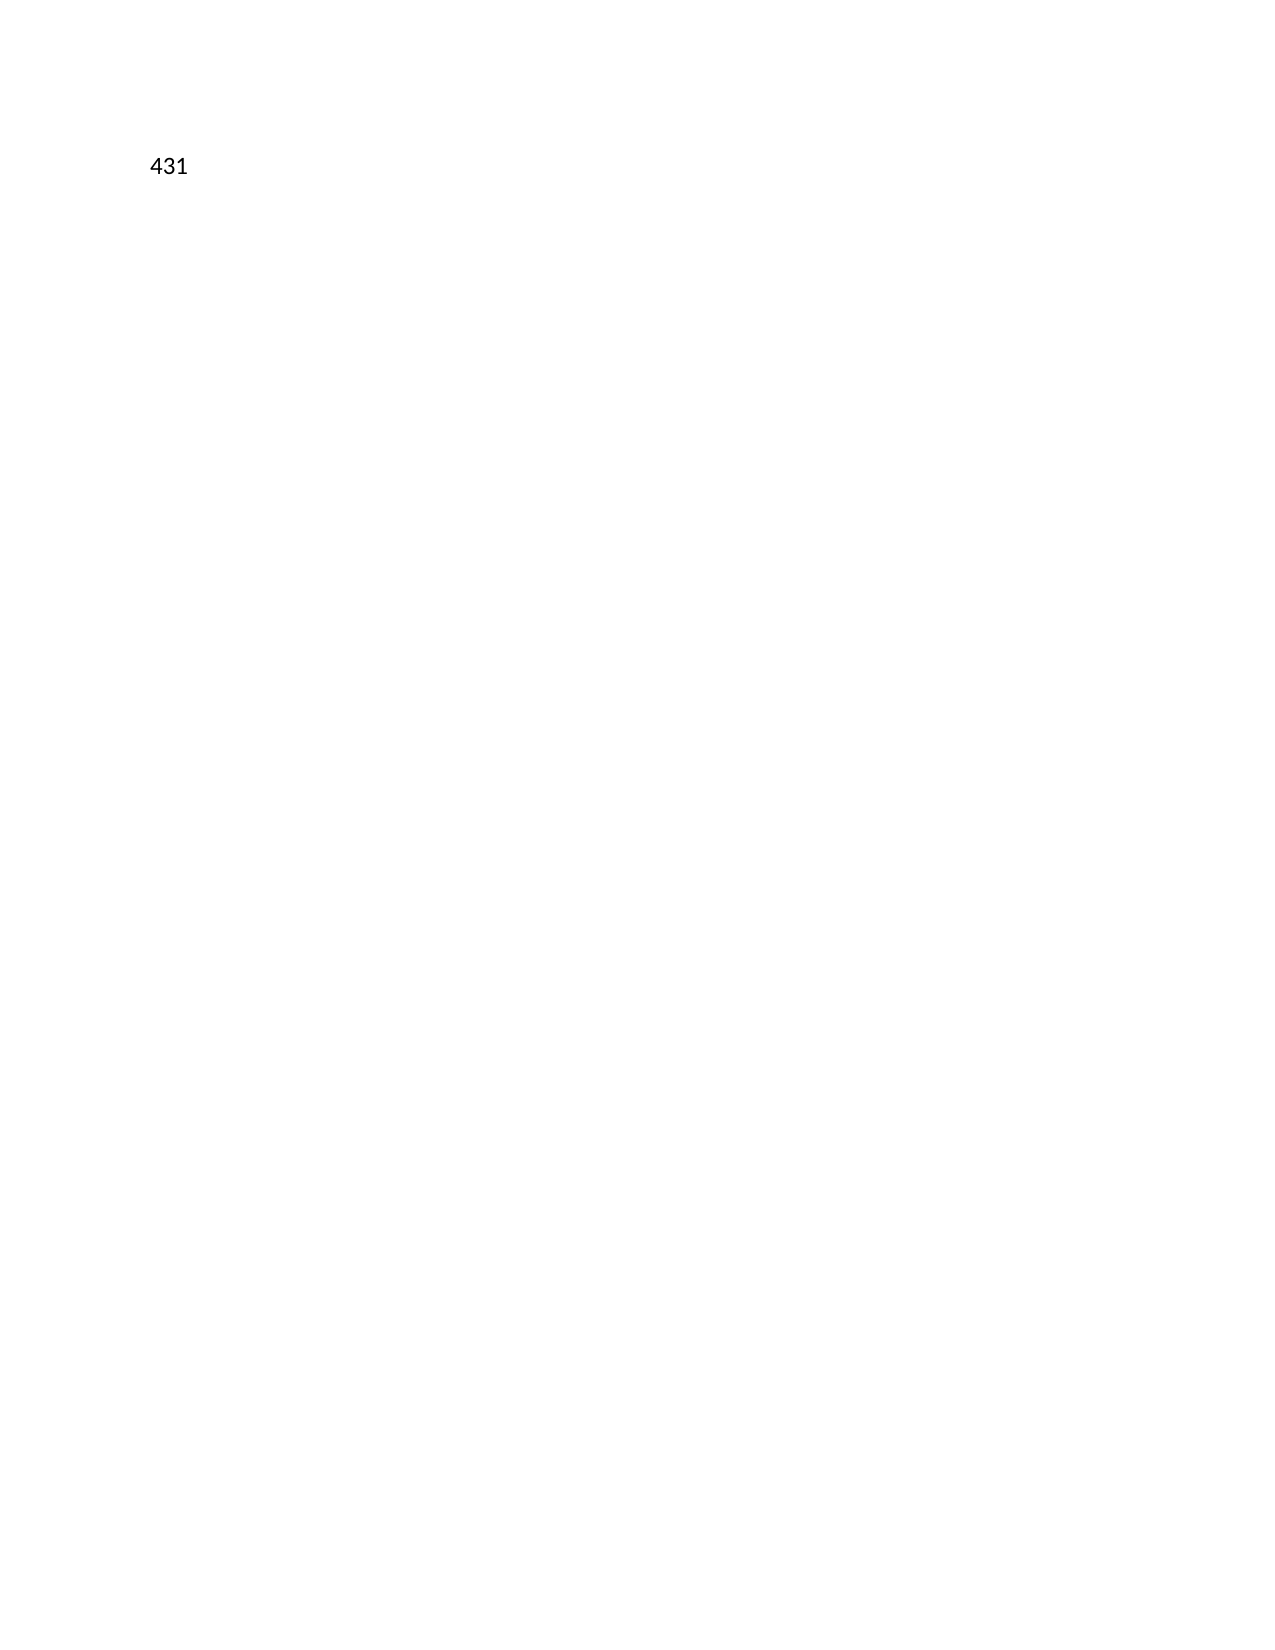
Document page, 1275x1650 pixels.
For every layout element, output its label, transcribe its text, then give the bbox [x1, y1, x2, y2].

text 431 [150, 150, 1125, 181]
